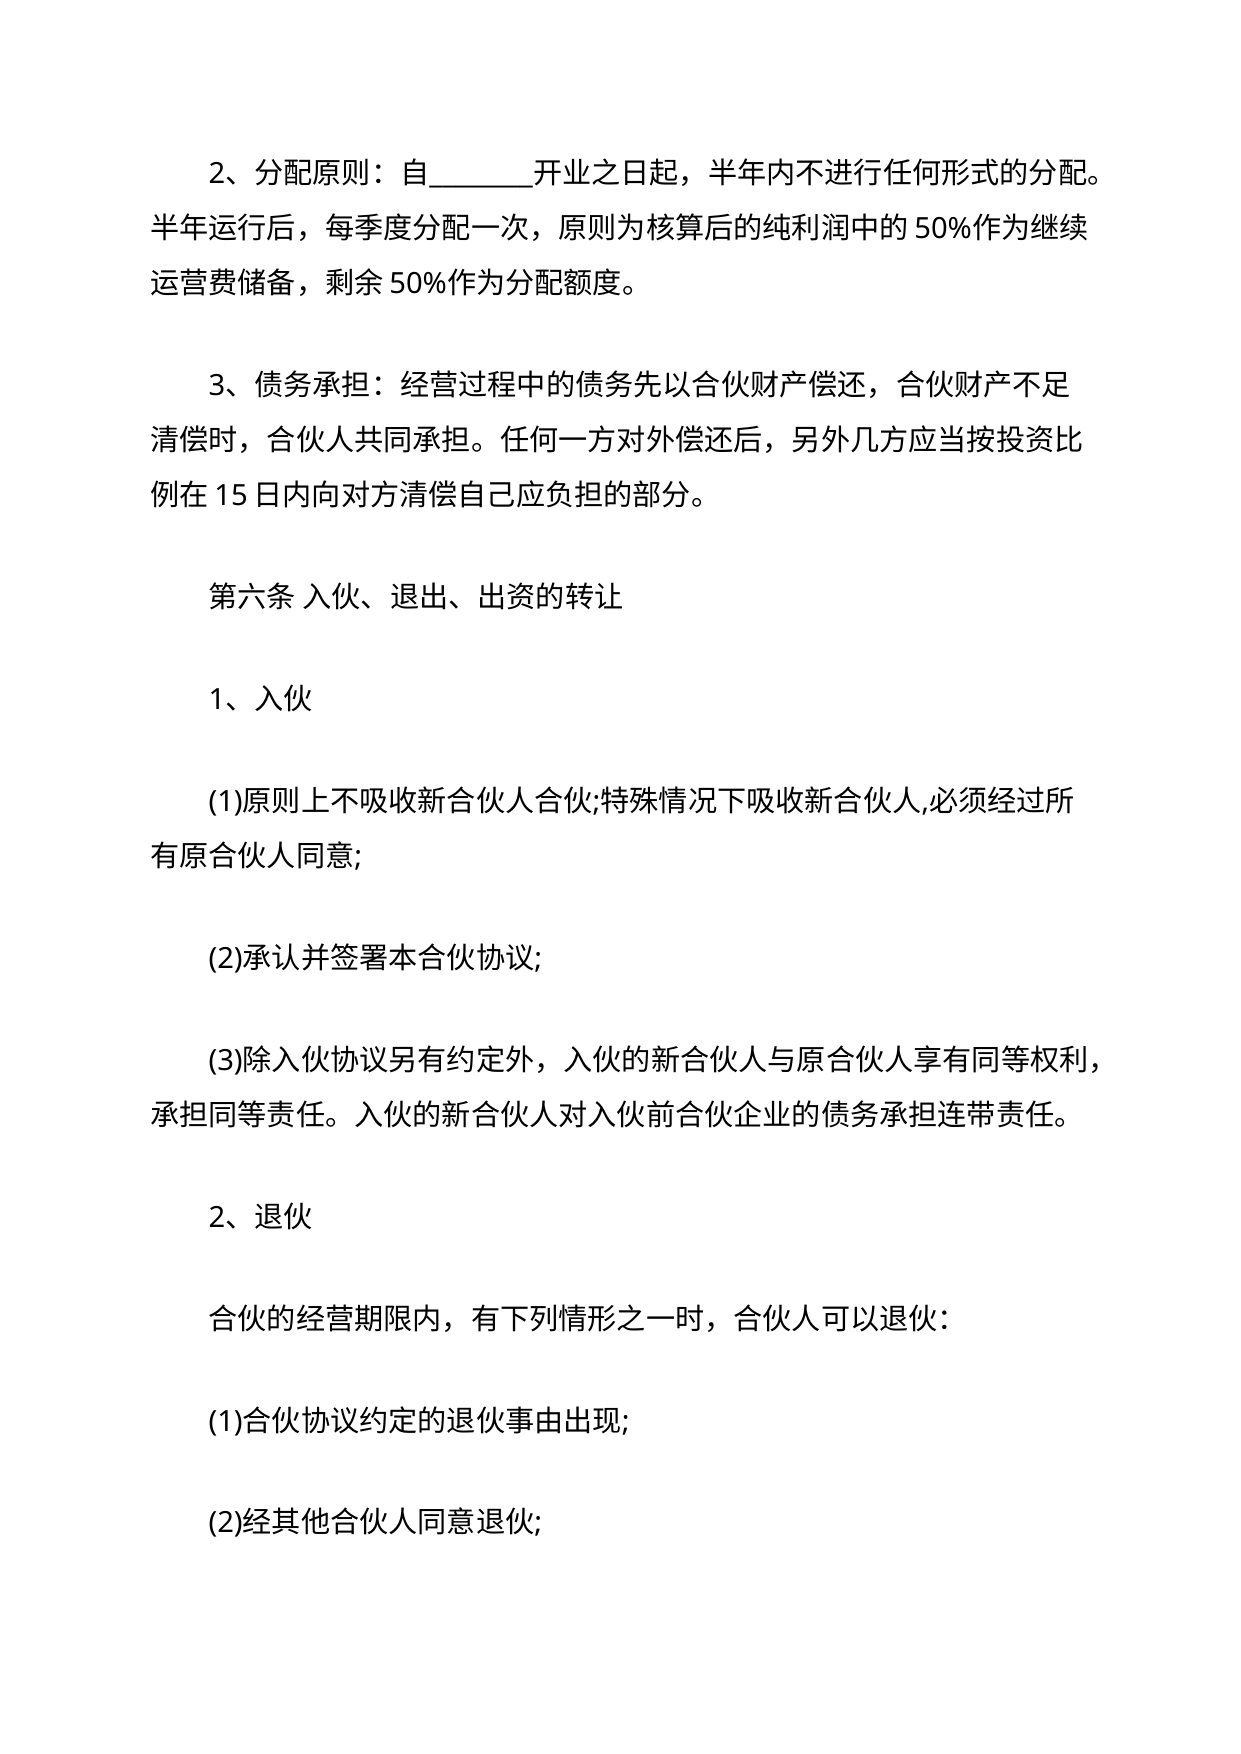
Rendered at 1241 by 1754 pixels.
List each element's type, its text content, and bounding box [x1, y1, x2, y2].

text (1)合伙协议约定的退伙事由出现; [150, 1397, 1090, 1439]
text 合伙的经营期限内，有下列情形之一时，合伙人可以退伙： [150, 1295, 1090, 1338]
text 3、债务承担：经营过程中的债务先以合伙财产偿还，合伙财产不足清偿时，合伙人共同承担。任何一方对外偿还后，另外几方应当按投资比例在15日内向对方清偿自己应负担的部分。 [150, 362, 1090, 514]
text (2)经其他合伙人同意退伙; [150, 1499, 1090, 1541]
text (3)除入伙协议另有约定外，入伙的新合伙人与原合伙人享有同等权利，承担同等责任。入伙的新合伙人对入伙前合伙企业的债务承担连带责任。 [150, 1037, 1090, 1134]
text 2、分配原则：自________开业之日起，半年内不进行任何形式的分配。半年运行后，每季度分配一次，原则为核算后的纯利润中的50%作为继续运营费储备，剩余50%作为分配额度。 [150, 150, 1090, 302]
text 2、退伙 [150, 1193, 1090, 1236]
text 第六条 入伙、退出、出资的转让 [150, 574, 1090, 616]
text (1)原则上不吸收新合伙人合伙;特殊情况下吸收新合伙人,必须经过所有原合伙人同意; [150, 778, 1090, 875]
text 1、入伙 [150, 676, 1090, 718]
text (2)承认并签署本合伙协议; [150, 934, 1090, 977]
